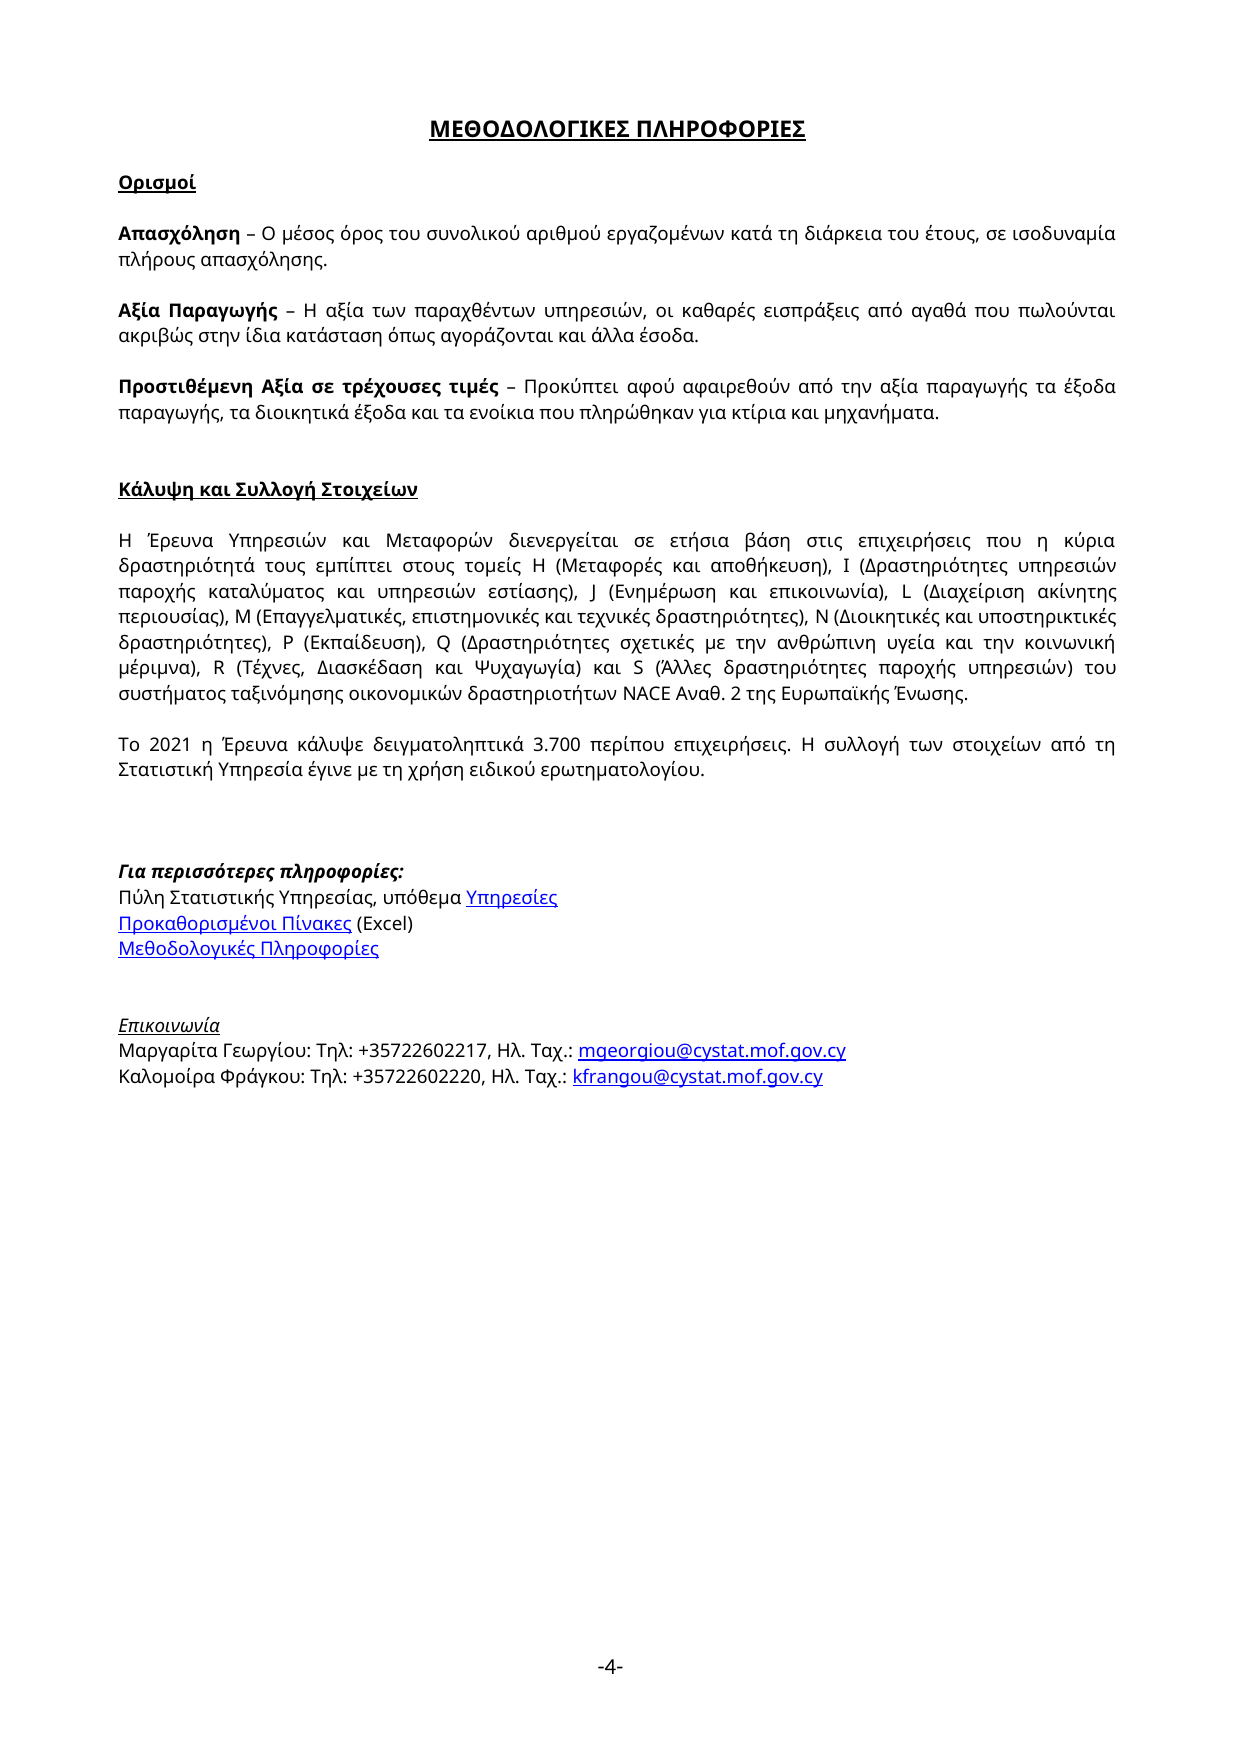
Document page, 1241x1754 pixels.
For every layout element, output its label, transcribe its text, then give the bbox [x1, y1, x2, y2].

text Προκαθορισμένοι Πίνακες (Excel) [118, 910, 1117, 935]
text Κάλυψη και Συλλογή Στοιχείων [118, 476, 1117, 501]
text Μαργαρίτα Γεωργίου: Τηλ: +35722602217, Ηλ. Ταχ.: mgeorgiou@cystat.mof.gov.cy [118, 1037, 1117, 1063]
text Προστιθέμενη Αξία σε τρέχουσες τιμές – Προκύπτει αφού αφαιρεθούν από την αξία παραγωγής τα έξοδα παραγωγής, τα διοικητικά έξοδα και τα ενοίκια που πληρώθηκαν για κτίρια και μηχανήματα. [118, 374, 1117, 425]
text Πύλη Στατιστικής Υπηρεσίας, υπόθεμα Υπηρεσίες [118, 884, 1125, 910]
text Μεθοδολογικές Πληροφορίες [118, 935, 1117, 961]
text Απασχόληση – Ο μέσος όρος του συνολικού αριθμού εργαζομένων κατά τη διάρκεια του έτους, σε ισοδυναμία πλήρους απασχόλησης. [118, 221, 1117, 272]
text Επικοινωνία [118, 1012, 1125, 1037]
text Καλομοίρα Φράγκου: Τηλ: +35722602220, Ηλ. Ταχ.: kfrangou@cystat.mof.gov.cy [118, 1063, 1117, 1088]
text Η Έρευνα Υπηρεσιών και Μεταφορών διενεργείται σε ετήσια βάση στις επιχειρήσεις που η κύρια δραστηριότητά τους εμπίπτει στους τομείς H (Μεταφορές και αποθήκευση), I (Δραστηριότητες υπηρεσιών παροχής καταλύματος και υπηρεσιών εστίασης), J (Ενημέρωση και επικοινωνία), L (Διαχείριση ακίνητης περιουσίας), M (Επαγγελματικές, επιστημονικές και τεχνικές δραστηριότητες), N (Διοικητικές και υποστηρικτικές δραστηριότητες), P (Εκπαίδευση), Q (Δραστηριότητες σχετικές με την ανθρώπινη υγεία και την κοινωνική μέριμνα), R (Τέχνες, Διασκέδαση και Ψυχαγωγία) και S (Άλλες δραστηριότητες παροχής υπηρεσιών) του συστήματος ταξινόμησης οικονομικών δραστηριοτήτων NACE Αναθ. 2 της Ευρωπαϊκής Ένωσης. [118, 527, 1117, 706]
text Αξία Παραγωγής – Η αξία των παραχθέντων υπηρεσιών, οι καθαρές εισπράξεις από αγαθά που πωλούνται ακριβώς στην ίδια κατάσταση όπως αγοράζονται και άλλα έσοδα. [118, 297, 1117, 348]
text Ορισμοί [118, 170, 1117, 195]
text Το 2021 η Έρευνα κάλυψε δειγματοληπτικά 3.700 περίπου επιχειρήσεις. Η συλλογή των στοιχείων από τη Στατιστική Υπηρεσία έγινε με τη χρήση ειδικού ερωτηματολογίου. [118, 731, 1117, 782]
text ΜΕΘΟΔΟΛΟΓΙΚΕΣ ΠΛΗΡΟΦΟΡΙΕΣ [118, 113, 1117, 144]
text Για περισσότερες πληροφορίες: [118, 859, 1117, 884]
